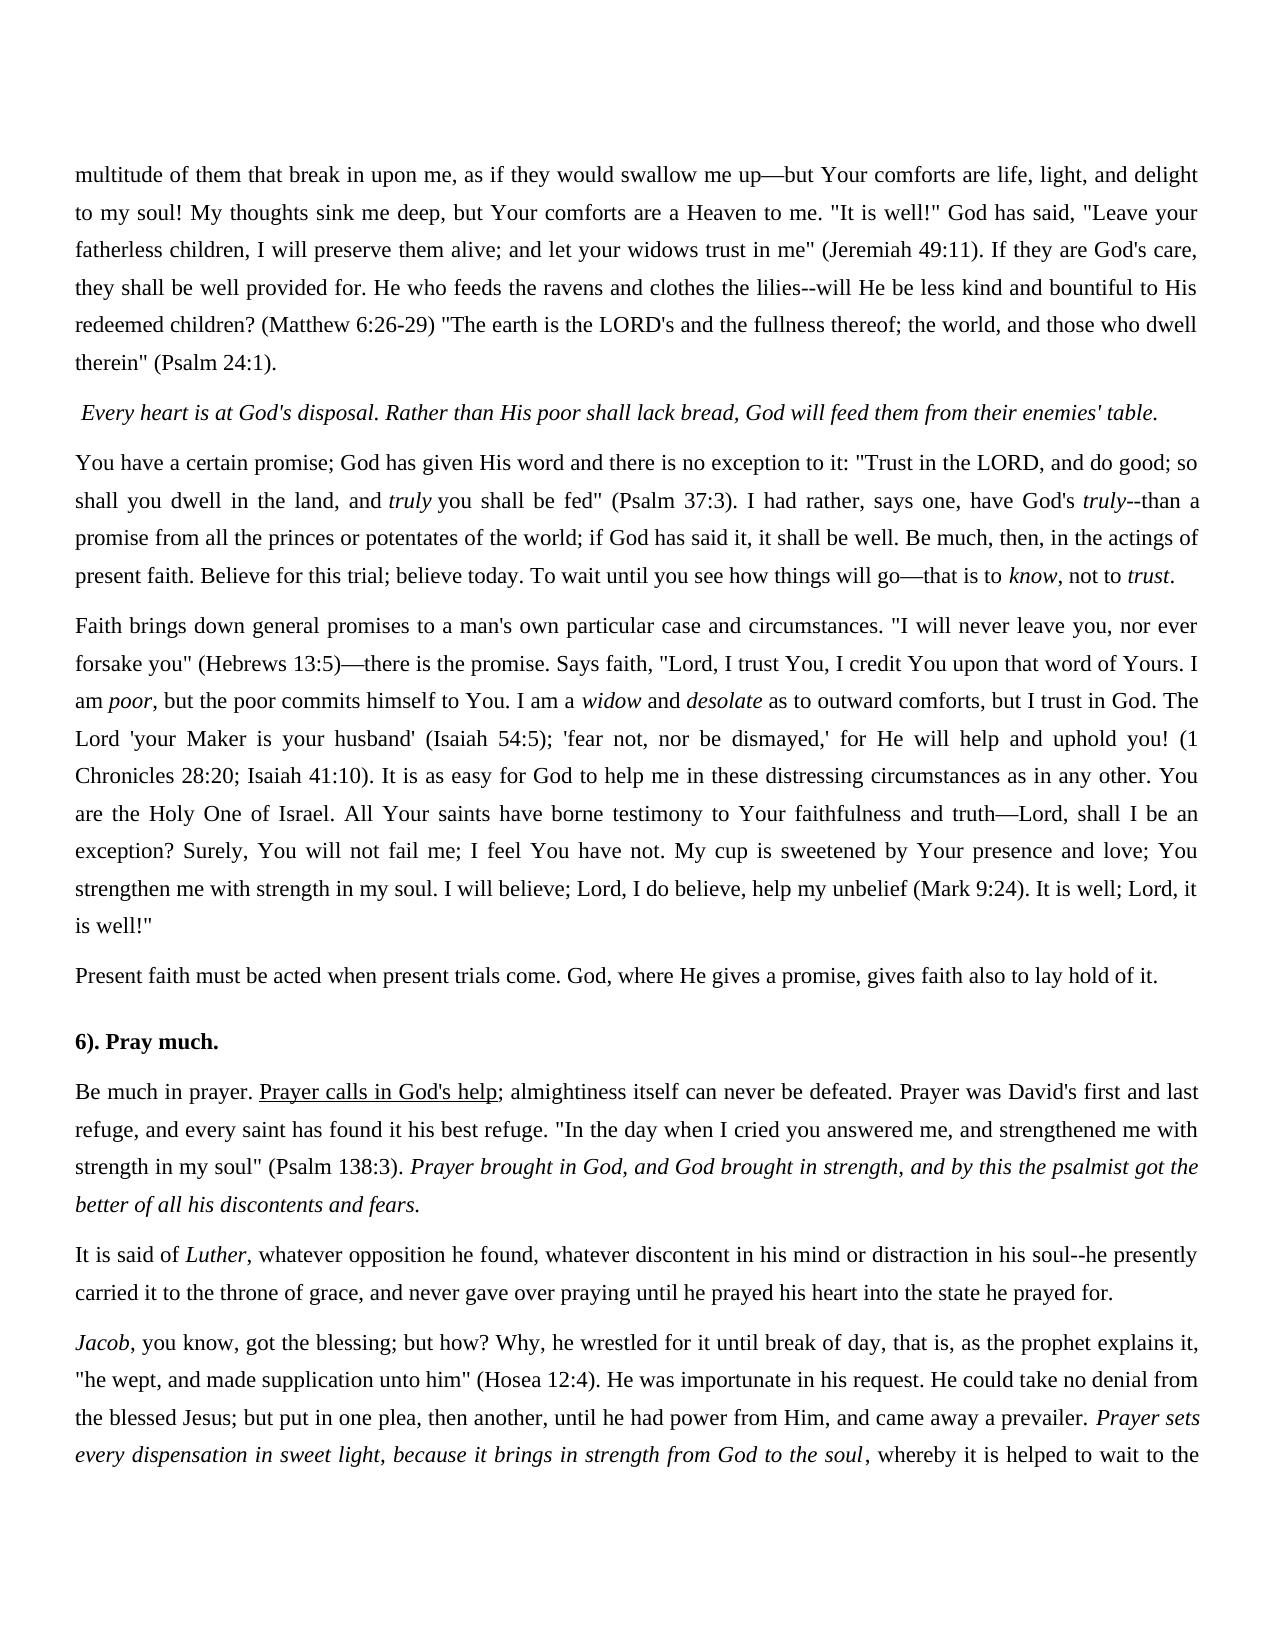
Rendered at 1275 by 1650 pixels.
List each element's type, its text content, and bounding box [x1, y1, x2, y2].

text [75, 1318, 1200, 1468]
text Faith brings down general promises to a man's own particular case and circumstances. "I will never leave you, nor ever forsake you" (Hebrews 13:5)—there is the promise. Says faith, "Lord, I trust You, I credit You upon that word of Yours. I am poor, but the poor commits himself to You. I am a widow and desolate as to outward comforts, but I trust in God. The Lord 'your Maker is your husband' (Isaiah 54:5); 'fear not, nor be dismayed,' for He will help and uphold you! (1 Chronicles 28:20; Isaiah 41:10). It is as easy for God to help me in these distressing circumstances as in any other. You are the Holy One of Israel. All Your saints have borne testimony to Your faithfulness and truth—Lord, shall I be an exception? Surely, You will not fail me; I feel You have not. My cup is sweetened by Your presence and love; You strengthen me with strength in my soul. I will believe; Lord, I do believe, help my unbelief (Mark 9:24). It is well; Lord, it is well!" [75, 601, 1200, 938]
text Present faith must be acted when present trials come. God, where He gives a promise, gives faith also to lay hold of it. [75, 951, 1200, 989]
text It is said of Luther, whatever opposition he found, whatever discontent in his mind or distraction in his soul--he presently carried it to the throne of grace, and never gave over praying until he prayed his heart into the state he prayed for. [75, 1230, 1200, 1305]
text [75, 150, 1200, 375]
text You have a certain promise; God has given His word and there is no exception to it: "Trust in the LORD, and do good; so shall you dwell in the land, and truly you shall be fed" (Psalm 37:3). I had rather, says one, have God's truly--than a promise from all the princes or potentates of the world; if God has said it, it shall be well. Be much, then, in the actings of present faith. Believe for this trial; believe today. To wait until you see how things will go—that is to know, not to trust. [75, 438, 1200, 588]
text Be much in prayer. Prayer calls in God's help; almightiness itself can never be defeated. Prayer was David's first and last refuge, and every saint has found it his best refuge. "In the day when I cried you answered me, and strengthened me with strength in my soul" (Psalm 138:3). Prayer brought in God, and God brought in strength, and by this the psalmist got the better of all his discontents and fears. [75, 1067, 1200, 1217]
text Every heart is at God's disposal. Rather than His poor shall lack bread, God will feed them from their enemies' table. [75, 388, 1200, 425]
